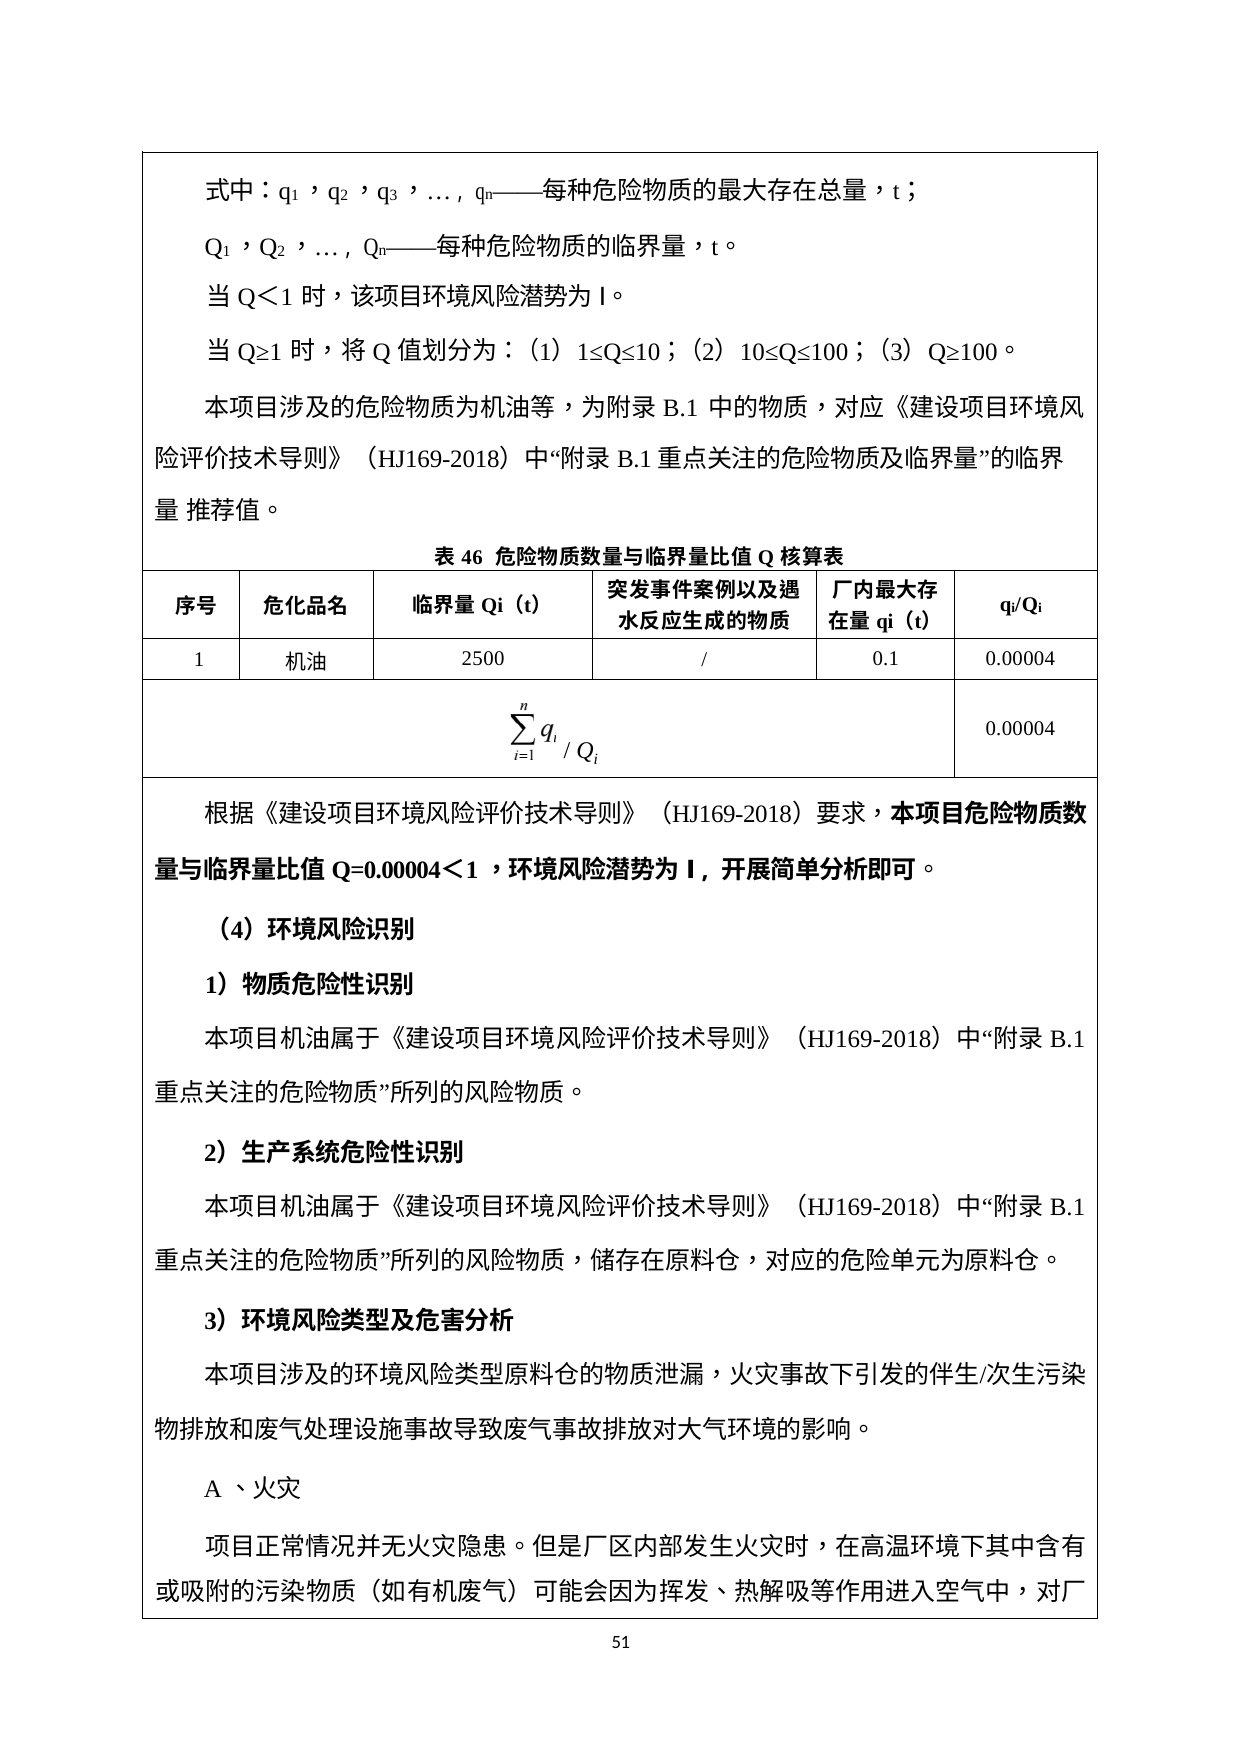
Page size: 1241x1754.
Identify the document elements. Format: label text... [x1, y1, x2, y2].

table_cell 0.00004 [955, 680, 1097, 777]
table_cell 临界量 Qi（t） [374, 571, 592, 637]
table_cell 机油 [240, 639, 373, 679]
table_cell 突发事件案例以及遇 水反应生成的物质 [593, 571, 816, 637]
table_cell 1 [143, 639, 239, 679]
table_cell 序号 [143, 571, 239, 637]
table_cell / Qi [143, 680, 954, 777]
table_cell 厂内最大存 在量 qi（t） [817, 571, 954, 637]
table_cell / [593, 639, 816, 679]
table_cell 根据《建设项目环境风险评价技术导则》（HJ169-2018）要求，本项目危险物质数 量与临界量比值 Q=0.00004＜1 ，环境风险潜势为 Ⅰ , 开展简单分析即可。 （4）环境风险识别 1）物质危险性识别 本项目机油属于《建设项目环境风险评价技术导则》（HJ169-2018）中“附录 B.1 重点关注的危险物质”所列的风险物质。 2）生产系统危险性识别 本项目机油属于《建设项目环境风险评价技术导则》（HJ169-2018）中“附录 B.1 重点关注的危险物质”所列的风险物质，储存在原料仓，对应的危险单元为原料仓。 3）环境风险类型及危害分析 本项目涉及的环境风险类型原料仓的物质泄漏，火灾事故下引发的伴生/次生污染 物排放和废气处理设施事故导致废气事故排放对大气环境的影响。 A 、火灾 项目正常情况并无火灾隐患。但是厂区内部发生火灾时，在高温环境下其中含有 或吸附的污染物质（如有机废气）可能会因为挥发、热解吸等作用进入空气中，对厂 [143, 778, 1097, 1617]
table_cell qi/Qi [955, 571, 1097, 637]
table_header 式中：q1 ，q2 ，q3 ，… , qn——每种危险物质的最大存在总量，t； Q1 ，Q2 ，… , Qn——每种危险物质的临界量，t。 当 Q＜1 时，该项目环境风险潜势为 Ⅰ。 当 Q≥1 时，将 Q 值划分为：（1）1≤Q≤10；（2）10≤Q≤100；（3）Q≥100。 本项目涉及的危险物质为机油等，为附录 B.1 中的物质，对应《建设项目环境风 险评价技术导则》（HJ169-2018）中“附录 B.1 重点关注的危险物质及临界量”的临界量 推荐值。 表 46 危险物质数量与临界量比值 Q 核算表 [143, 153, 1097, 570]
table_cell 2500 [374, 639, 592, 679]
table_cell 危化品名 [240, 571, 373, 637]
table_cell 0.00004 [955, 639, 1097, 679]
picture [510, 703, 557, 764]
table_cell 0.1 [817, 639, 954, 679]
